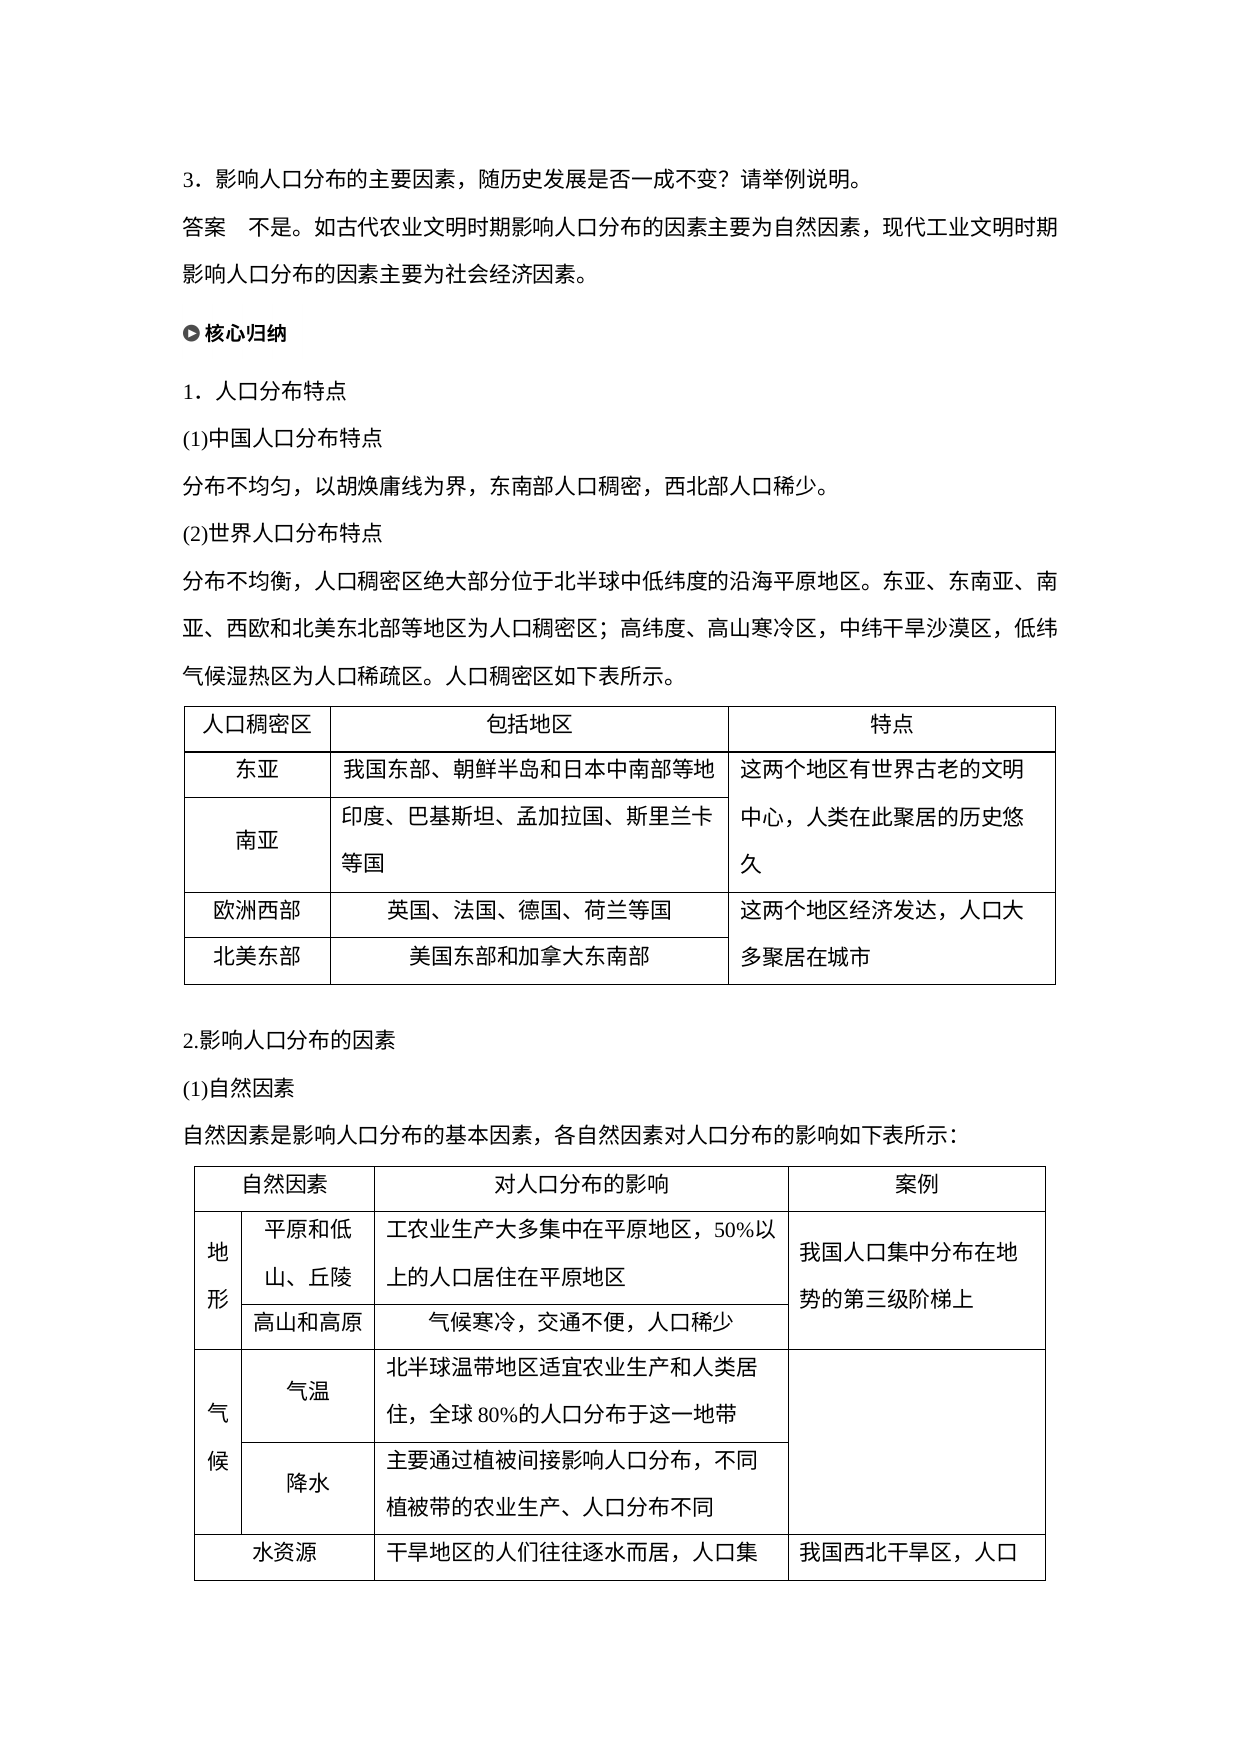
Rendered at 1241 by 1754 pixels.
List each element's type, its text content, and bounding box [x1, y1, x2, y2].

table_cell 水资源 [195, 1535, 374, 1579]
table_cell 北半球温带地区适宜农业生产和人类居住，全球80%的人口分布于这一地带 [375, 1350, 788, 1442]
table_header 人口稠密区 [185, 707, 330, 751]
text 分布不均匀，以胡焕庸线为界，东南部人口稠密，西北部人口稀少。 [183, 469, 1058, 500]
table_cell 欧洲西部 [185, 893, 330, 937]
table_cell [789, 1350, 1045, 1534]
table_cell 气候寒冷，交通不便，人口稀少 [375, 1305, 788, 1349]
table_header 对人口分布的影响 [375, 1167, 788, 1211]
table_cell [375, 1535, 788, 1579]
table_header 包括地区 [331, 707, 728, 751]
table_cell 工农业生产大多集中在平原地区，50%以上的人口居住在平原地区 [375, 1212, 788, 1304]
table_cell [789, 1535, 1045, 1579]
table_cell 我国东部、朝鲜半岛和日本中南部等地 [331, 753, 728, 797]
table_cell 高山和高原 [242, 1305, 374, 1349]
text (1)中国人口分布特点 [183, 421, 1058, 453]
text (1)自然因素 [183, 1071, 1058, 1102]
table_cell 降水 [242, 1443, 374, 1534]
table_cell 我国人口集中分布在地势的第三级阶梯上 [789, 1212, 1045, 1349]
text 1．人口分布特点 [183, 374, 1058, 405]
table_cell 印度、巴基斯坦、孟加拉国、斯里兰卡等国 [331, 798, 728, 892]
picture [182, 304, 333, 359]
table_cell 平原和低山、丘陵 [242, 1212, 374, 1304]
table_header 案例 [789, 1167, 1045, 1211]
table_cell 南亚 [185, 798, 330, 892]
table_cell 气温 [242, 1350, 374, 1442]
table_header 特点 [729, 707, 1055, 751]
table_cell 主要通过植被间接影响人口分布，不同植被带的农业生产、人口分布不同 [375, 1443, 788, 1534]
table_cell 北美东部 [185, 938, 330, 984]
text 2.影响人口分布的因素 [183, 1023, 1058, 1055]
table_cell 东亚 [185, 753, 330, 797]
table_cell 英国、法国、德国、荷兰等国 [331, 893, 728, 937]
table_cell 这两个地区有世界古老的文明中心，人类在此聚居的历史悠久 [729, 753, 1055, 892]
text 分布不均衡，人口稠密区绝大部分位于北半球中低纬度的沿海平原地区。东亚、东南亚、南亚、西欧和北美东北部等地区为人口稠密区；高纬度、高山寒冷区，中纬干旱沙漠区，低纬气候湿热区为人口稀疏区。人口稠密区如下表所示。 [183, 564, 1058, 690]
text 3．影响人口分布的主要因素，随历史发展是否一成不变？请举例说明。 [183, 162, 1058, 194]
text 自然因素是影响人口分布的基本因素，各自然因素对人口分布的影响如下表所示： [183, 1118, 1058, 1150]
table_cell 地形 [195, 1212, 241, 1349]
table_cell 这两个地区经济发达，人口大多聚居在城市 [729, 893, 1055, 984]
text 答案 不是。如古代农业文明时期影响人口分布的因素主要为自然因素，现代工业文明时期影响人口分布的因素主要为社会经济因素。 [183, 209, 1058, 289]
text (2)世界人口分布特点 [183, 516, 1058, 548]
table_header 自然因素 [195, 1167, 374, 1211]
table_cell 美国东部和加拿大东南部 [331, 938, 728, 984]
table_cell 气候 [195, 1350, 241, 1534]
